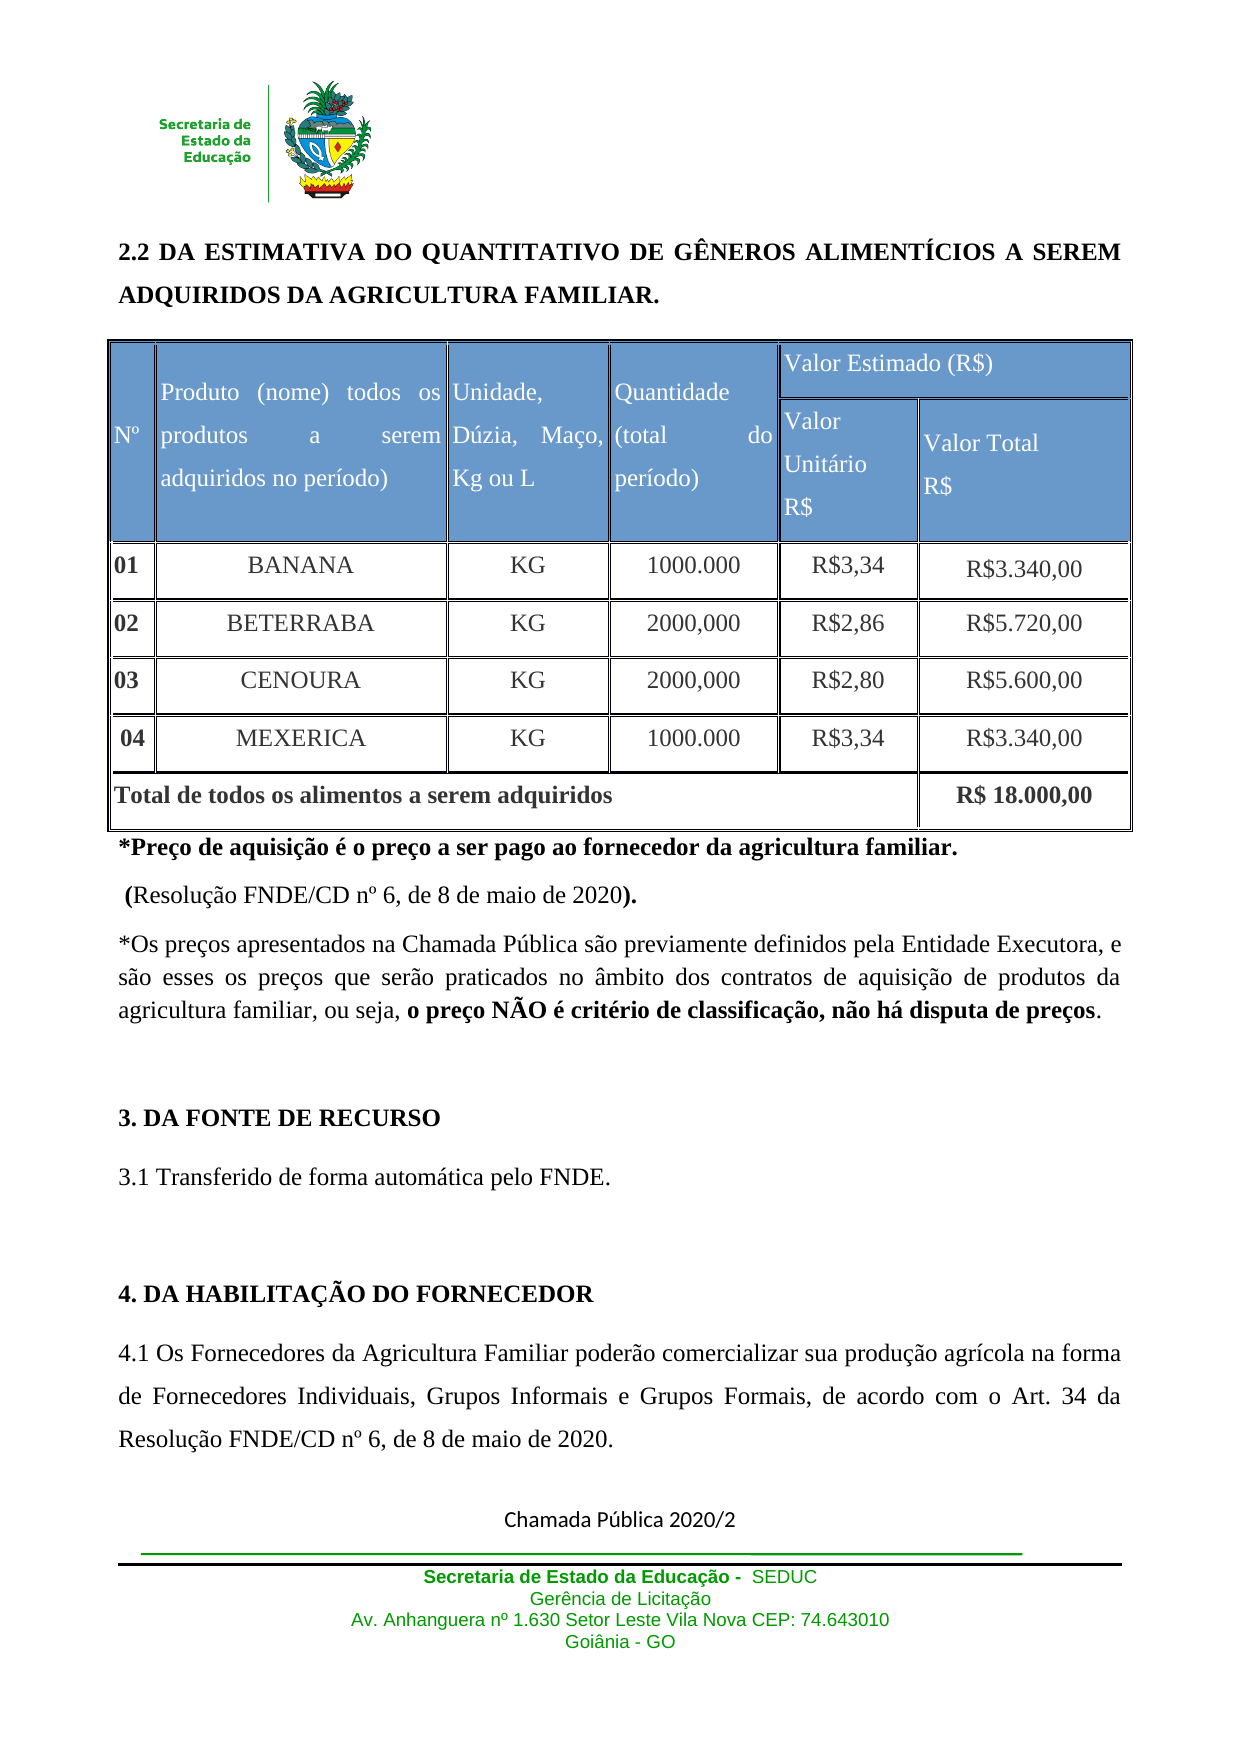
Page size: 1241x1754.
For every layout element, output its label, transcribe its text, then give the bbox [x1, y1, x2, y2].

table_cell MEXERICA [157, 717, 446, 771]
text *Os preços apresentados na Chamada Pública são previamente definidos pela Entidade Executora, e são esses os preços que serão praticados no âmbito dos contratos de aquisição de produtos da agricultura familiar, ou seja, o preço NÃO é critério de classificação, não há disputa de preços. [118, 929, 1122, 1024]
table_cell R$3,34 [781, 717, 917, 771]
table_cell R$3.340,00 [919, 541, 1131, 598]
text (Resolução FNDE/CD nº 6, de 8 de maio de 2020). [118, 880, 1122, 909]
picture [118, 73, 412, 210]
table_cell R$2,86 [781, 602, 917, 656]
table_cell 2000,000 [611, 659, 777, 713]
text 3. DA FONTE DE RECURSO [118, 1103, 1122, 1132]
table_cell R$3.340,00 [920, 713, 1130, 771]
table_cell R$ 18.000,00 [919, 771, 1130, 828]
table_cell 03 [109, 656, 156, 713]
text 4. DA HABILITAÇÃO DO FORNECEDOR [118, 1279, 1122, 1308]
table_cell BANANA [157, 544, 446, 598]
table_cell 01 [109, 541, 156, 598]
text 4.1 Os Fornecedores da Agricultura Familiar poderão comercializar sua produção agrícola na forma de Fornecedores Individuais, Grupos Informais e Grupos Formais, de acordo com o Art. 34 da Resolução FNDE/CD nº 6, de 8 de maio de 2020. [118, 1338, 1122, 1453]
table_header Quantidade (total do período) [610, 341, 779, 541]
text 3.1 Transferido de forma automática pelo FNDE. [118, 1162, 1122, 1190]
table_cell Total de todos os alimentos a serem adquiridos [111, 771, 918, 828]
table_cell 04 [111, 713, 154, 771]
table_cell BETERRABA [157, 602, 446, 656]
table_cell R$2,80 [781, 659, 917, 713]
table_cell 02 [111, 598, 154, 656]
table_cell 1000.000 [611, 717, 777, 771]
table_cell KG [449, 659, 608, 713]
table_cell R$5.600,00 [919, 656, 1131, 713]
table_header Valor Estimado (R$) [779, 343, 1130, 397]
table_cell CENOURA [157, 659, 446, 713]
table_cell KG [449, 717, 608, 771]
table_cell KG [449, 602, 608, 656]
text *Preço de aquisição é o preço a ser pago ao fornecedor da agricultura familiar. [118, 832, 1122, 861]
table_cell 2000,000 [611, 602, 777, 656]
table_cell 1000.000 [611, 544, 777, 598]
table_cell R$3,34 [781, 544, 917, 598]
table_cell KG [449, 544, 608, 598]
table_cell Valor Unitário R$ [781, 400, 917, 541]
text 2.2 DA ESTIMATIVA DO QUANTITATIVO DE GÊNEROS ALIMENTÍCIOS A SEREM ADQUIRIDOS DA AGRICULTURA FAMILIAR. [118, 237, 1122, 309]
table_header Unidade, Dúzia, Maço, Kg ou L [448, 343, 610, 541]
table_header Produto (nome) todos os produtos a serem adquiridos no período) [156, 343, 447, 541]
table_cell R$5.720,00 [920, 598, 1130, 656]
table_cell Valor Total R$ [919, 397, 1131, 541]
table_header Nº [111, 343, 156, 541]
